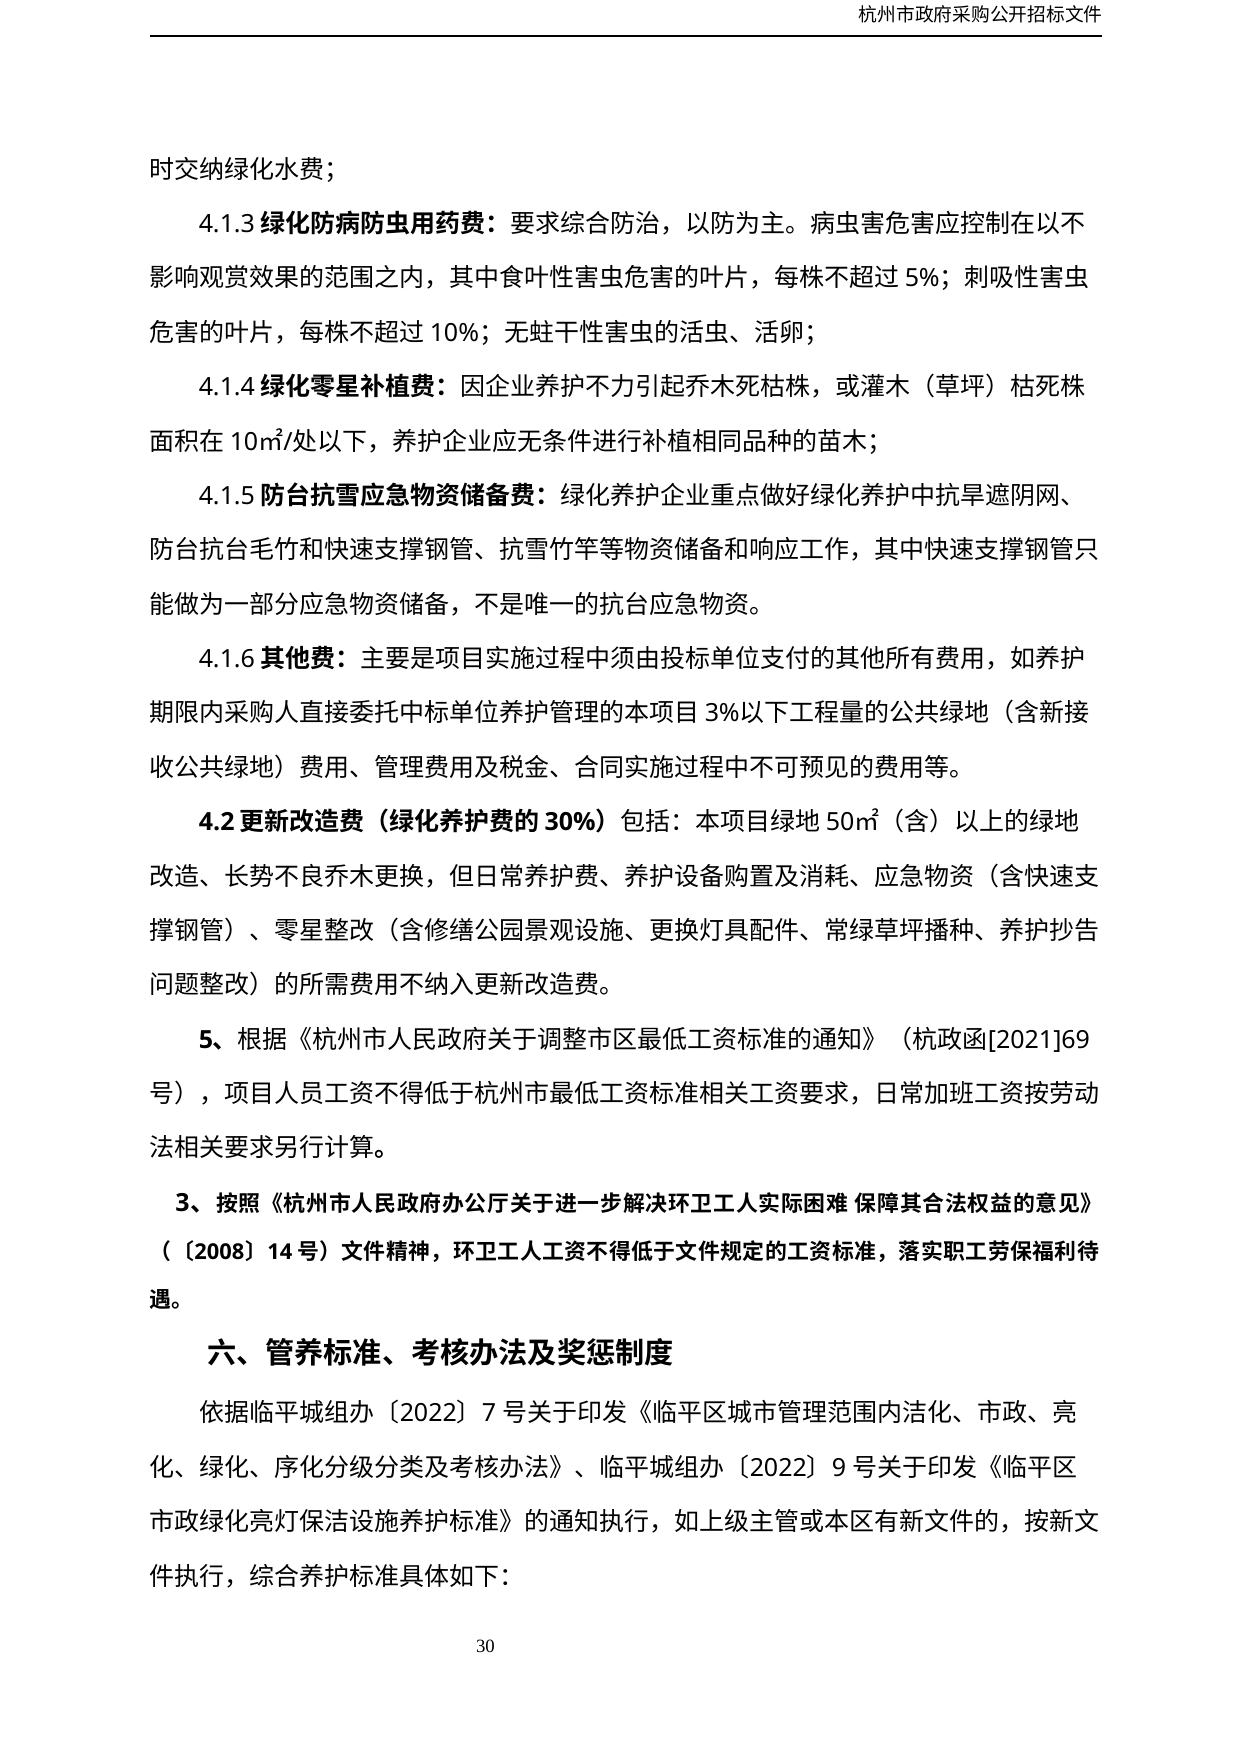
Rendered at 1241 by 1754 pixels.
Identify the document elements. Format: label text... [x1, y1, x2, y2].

list 3、按照《杭州市人民政府办公厅关于进一步解决环卫工人实际困难 保障其合法权益的意见》（〔2008〕14号）文件精神，环卫工人工资不得低于文件规定的工资标准，落实职工劳保福利待遇。 [149, 1182, 1102, 1313]
list 根据《杭州市人民政府关于调整市区最低工资标准的通知》（杭政函[2021]69号），项目人员工资不得低于杭州市最低工资标准相关工资要求，日常加班工资按劳动法相关要求另行计算。 [149, 1019, 1102, 1164]
text 六、管养标准、考核办法及奖惩制度 [149, 1329, 1102, 1372]
text 4.2更新改造费（绿化养护费的30%）包括：本项目绿地50㎡（含）以上的绿地改造、长势不良乔木更换，但日常养护费、养护设备购置及消耗、应急物资（含快速支撑钢管）、零星整改（含修缮公园景观设施、更换灯具配件、常绿草坪播种、养护抄告问题整改）的所需费用不纳入更新改造费。 [149, 802, 1102, 1001]
list 依据临平城组办〔2022〕7 号关于印发《临平区城市管理范围内洁化、市政、亮化、绿化、序化分级分类及考核办法》、临平城组办〔2022〕9 号关于印发《临平区市政绿化亮灯保洁设施养护标准》的通知执行，如上级主管或本区有新文件的，按新文件执行，综合养护标准具体如下： [149, 1393, 1102, 1592]
text 4.1.6其他费：主要是项目实施过程中须由投标单位支付的其他所有费用，如养护期限内采购人直接委托中标单位养护管理的本项目3%以下工程量的公共绿地（含新接收公共绿地）费用、管理费用及税金、合同实施过程中不可预见的费用等。 [149, 638, 1102, 783]
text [149, 149, 1102, 185]
text 4.1.4绿化零星补植费：因企业养护不力引起乔木死枯株，或灌木（草坪）枯死株面积在10㎡/处以下，养护企业应无条件进行补植相同品种的苗木； [149, 367, 1102, 457]
text 4.1.5防台抗雪应急物资储备费：绿化养护企业重点做好绿化养护中抗旱遮阴网、防台抗台毛竹和快速支撑钢管、抗雪竹竿等物资储备和响应工作，其中快速支撑钢管只能做为一部分应急物资储备，不是唯一的抗台应急物资。 [149, 475, 1102, 620]
text 4.1.3绿化防病防虫用药费：要求综合防治，以防为主。病虫害危害应控制在以不影响观赏效果的范围之内，其中食叶性害虫危害的叶片，每株不超过5%；刺吸性害虫危害的叶片，每株不超过10%；无蛀干性害虫的活虫、活卵； [149, 203, 1102, 348]
